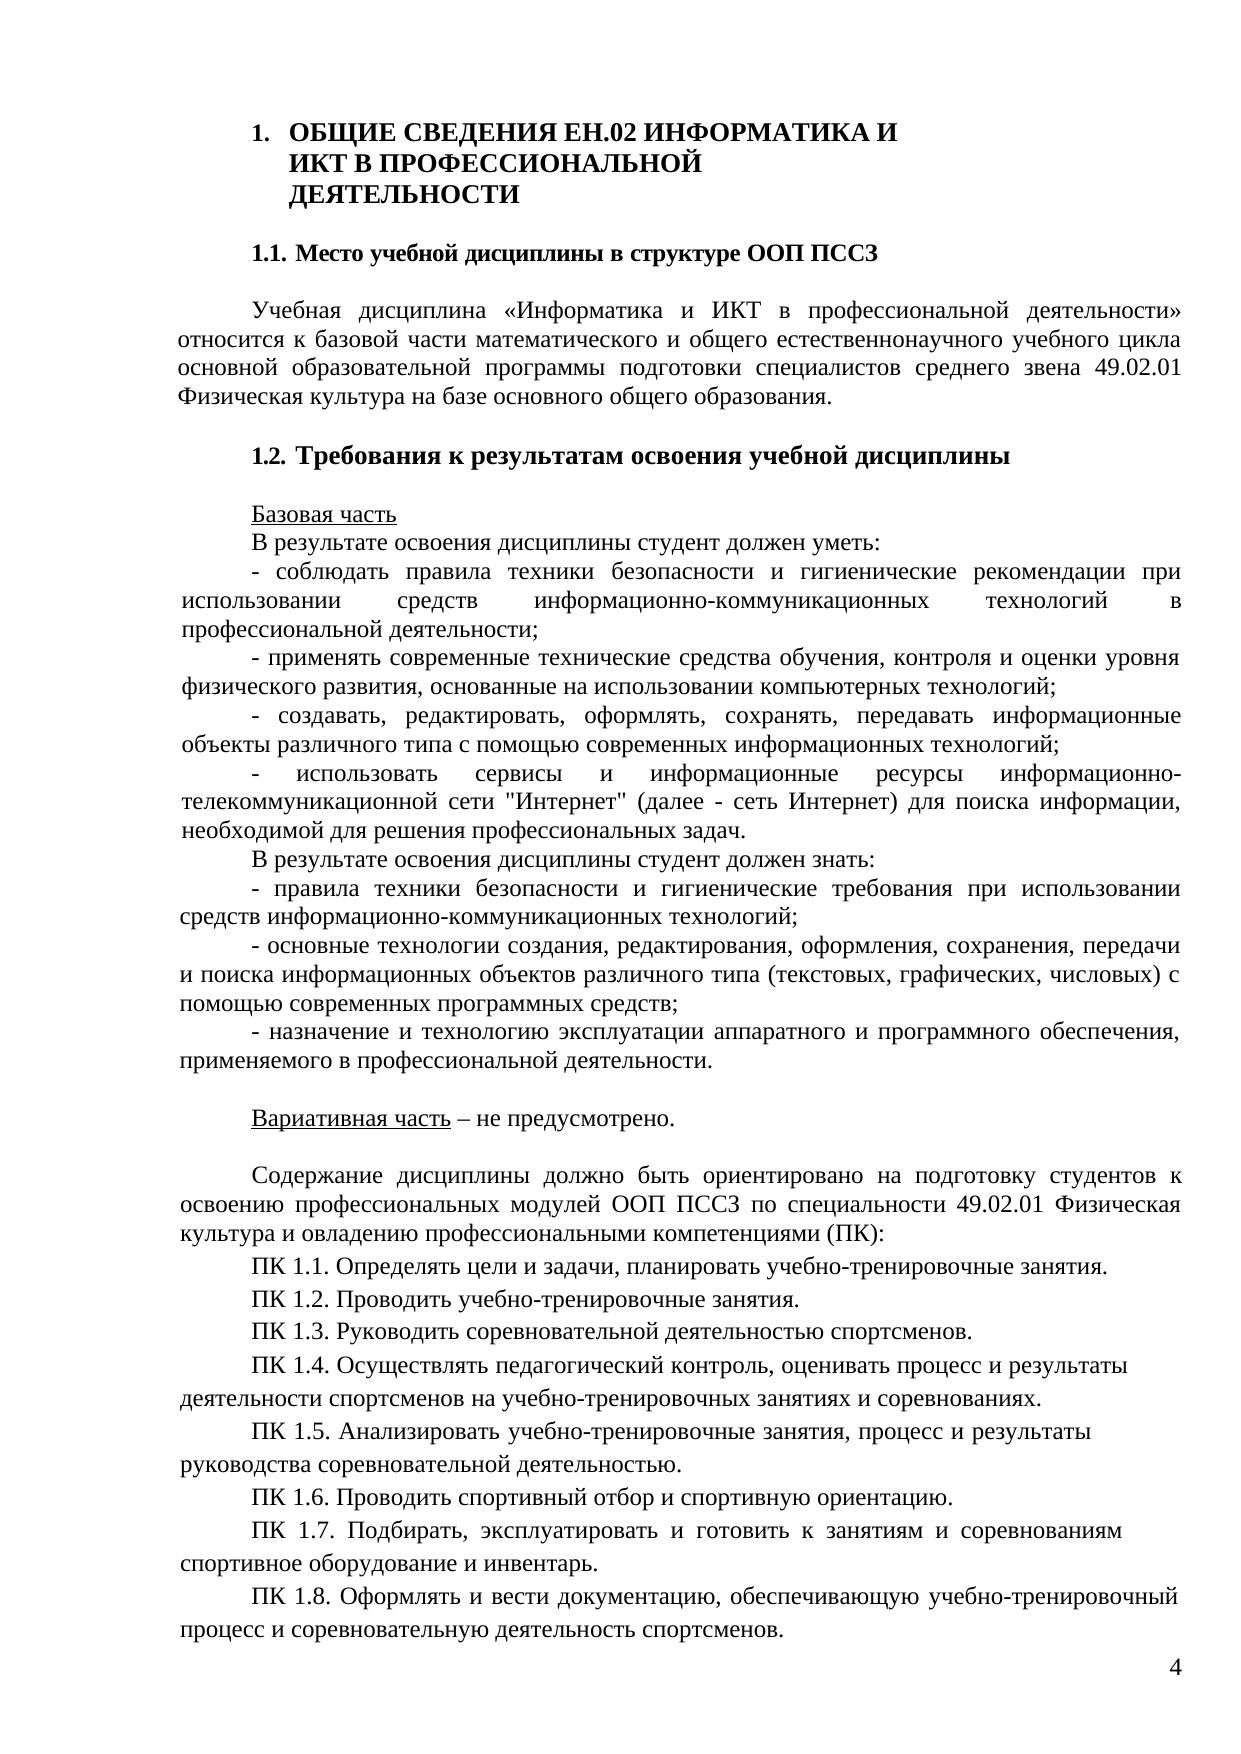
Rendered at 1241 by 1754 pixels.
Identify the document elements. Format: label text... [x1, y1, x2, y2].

text ПК 1.6. Проводить спортивный отбор и спортивную ориентацию. [251, 1482, 1203, 1511]
list Место учебной дисциплины в структуре ООП ПССЗ [251, 238, 1203, 267]
text Вариативная часть – не предусмотрено. [251, 1103, 1203, 1131]
text В результате освоения дисциплины студент должен уметь: [251, 527, 1203, 556]
text ПК 1.4. Осуществлять педагогический контроль, оценивать процесс и результаты деятельности спортсменов на учебно-тренировочных занятиях и соревнованиях. [180, 1350, 1203, 1412]
text ПК 1.5. Анализировать учебно-тренировочные занятия, процесс и результаты руководства соревновательной деятельностью. [180, 1416, 1203, 1478]
subtitle Требования к результатам освоения учебной дисциплины [251, 439, 1203, 470]
text Содержание дисциплины должно быть ориентировано на подготовку студентов к освоению профессиональных модулей ООП ПССЗ по специальности 49.02.01 Физическая культура и овладению профессиональными компетенциями (ПК): [180, 1160, 1182, 1246]
text Учебная дисциплина «Информатика и ИКТ в профессиональной деятельности» относится к базовой части математического и общего естественнонаучного учебного цикла основной образовательной программы подготовки специалистов среднего звена 49.02.01 Физическая культура на базе основного общего образования. [177, 295, 1182, 410]
text В результате освоения дисциплины студент должен знать: [251, 844, 1203, 873]
list назначение и технологию эксплуатации аппаратного и программного обеспечения, применяемого в профессиональной деятельности. [179, 1016, 1180, 1074]
list основные технологии создания, редактирования, оформления, сохранения, передачи и поиска информационных объектов различного типа (текстовых, графических, числовых) с помощью современных программных средств; [179, 930, 1181, 1016]
text Базовая часть [251, 499, 1203, 527]
list создавать, редактировать, оформлять, сохранять, передавать информационные объекты различного типа с помощью современных информационных технологий; [181, 700, 1182, 757]
text ПК 1.1. Определять цели и задачи, планировать учебно-тренировочные занятия. ПК 1.2. Проводить учебно-тренировочные занятия. [251, 1251, 1109, 1313]
text 4 [156, 1652, 1182, 1681]
text ПК 1.3. Руководить соревновательной деятельностью спортсменов. [251, 1317, 1203, 1345]
text ПК 1.8. Оформлять и вести документацию, обеспечивающую учебно-тренировочный процесс и соревновательную деятельность спортсменов. [180, 1581, 1203, 1643]
list использовать сервисы и информационные ресурсы информационно- телекоммуникационной сети "Интернет" (далее - сеть Интернет) для поиска информации, необходимой для решения профессиональных задач. [181, 758, 1182, 844]
list соблюдать правила техники безопасности и гигиенические рекомендации при использовании средств информационно-коммуникационных технологий в профессиональной деятельности; [181, 556, 1182, 642]
list правила техники безопасности и гигиенические требования при использовании средств информационно-коммуникационных технологий; [179, 873, 1181, 930]
list применять современные технические средства обучения, контроля и оценки уровня физического развития, основанные на использовании компьютерных технологий; [181, 642, 1181, 700]
text ПК 1.7. Подбирать, эксплуатировать и готовить к занятиям и соревнованиям спортивное оборудование и инвентарь. [180, 1515, 1203, 1577]
subtitle ОБЩИЕ СВЕДЕНИЯ ЕН.02 ИНФОРМАТИКА И ИКТ В ПРОФЕССИОНАЛЬНОЙ ДЕЯТЕЛЬНОСТИ [251, 116, 935, 209]
